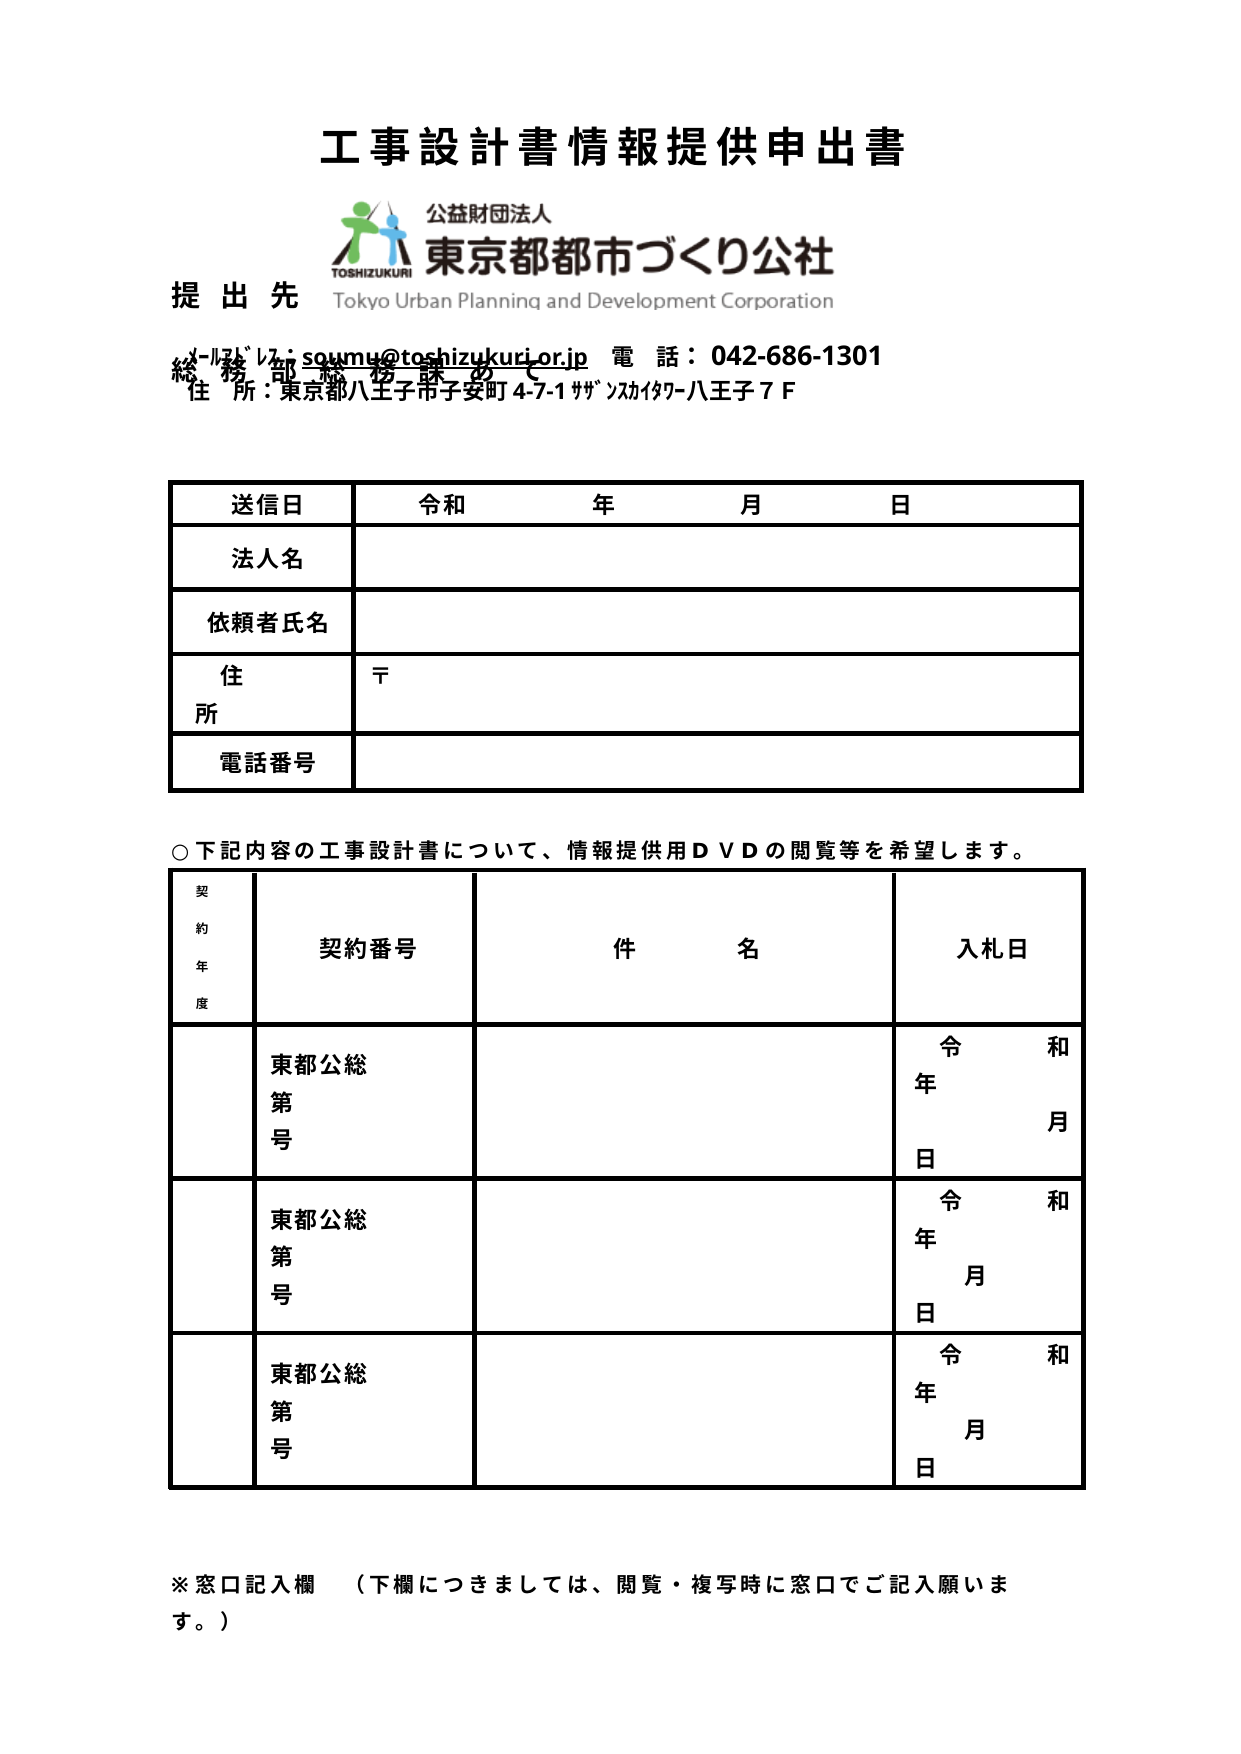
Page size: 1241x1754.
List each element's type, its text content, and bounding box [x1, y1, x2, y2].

table_cell [477, 1181, 892, 1331]
table_cell [477, 1335, 892, 1485]
text 工事設計書情報提供申出書 [171, 106, 1063, 181]
table_cell [173, 1335, 252, 1485]
table_cell 電話番号 [173, 736, 351, 788]
table_header 令和 年 月 日 [356, 485, 1079, 522]
table_cell 令和 年 月 日 [896, 1335, 1081, 1485]
table_cell [477, 1027, 892, 1176]
table_cell 依頼者氏名 [173, 592, 351, 651]
table_cell 令和 年 月 日 [896, 1027, 1081, 1176]
table_cell [173, 1181, 252, 1331]
table_cell [356, 736, 1079, 788]
text ※窓口記入欄 （下欄につきましては、閲覧・複写時に窓口でご記入願います。） [171, 1564, 1063, 1639]
table_header 件 名 [477, 872, 894, 1022]
table_cell [173, 1027, 252, 1176]
text ○下記内容の工事設計書について、情報提供用ⅮＶⅮの閲覧等を希望します。 [171, 830, 1063, 868]
table_header 契約年度 [173, 872, 254, 1022]
table_cell 令和 年 月 日 [896, 1181, 1081, 1331]
picture [331, 196, 863, 310]
table_cell [356, 592, 1079, 651]
table_cell 東都公総 第 号 [257, 1335, 472, 1485]
table_cell [356, 527, 1079, 587]
table_cell 東都公総 第 号 [257, 1181, 472, 1331]
table_header 契約番号 [257, 872, 474, 1022]
table_header 入札日 [896, 872, 1081, 1022]
text 提出先 総務部総務課あて [171, 256, 1063, 406]
table_cell 〒 [356, 656, 1079, 731]
table_cell 住 所 [173, 656, 351, 731]
table_cell 東都公総 第 号 [257, 1027, 472, 1176]
table_header 送信日 [173, 485, 351, 522]
table_cell 法人名 [173, 527, 351, 587]
